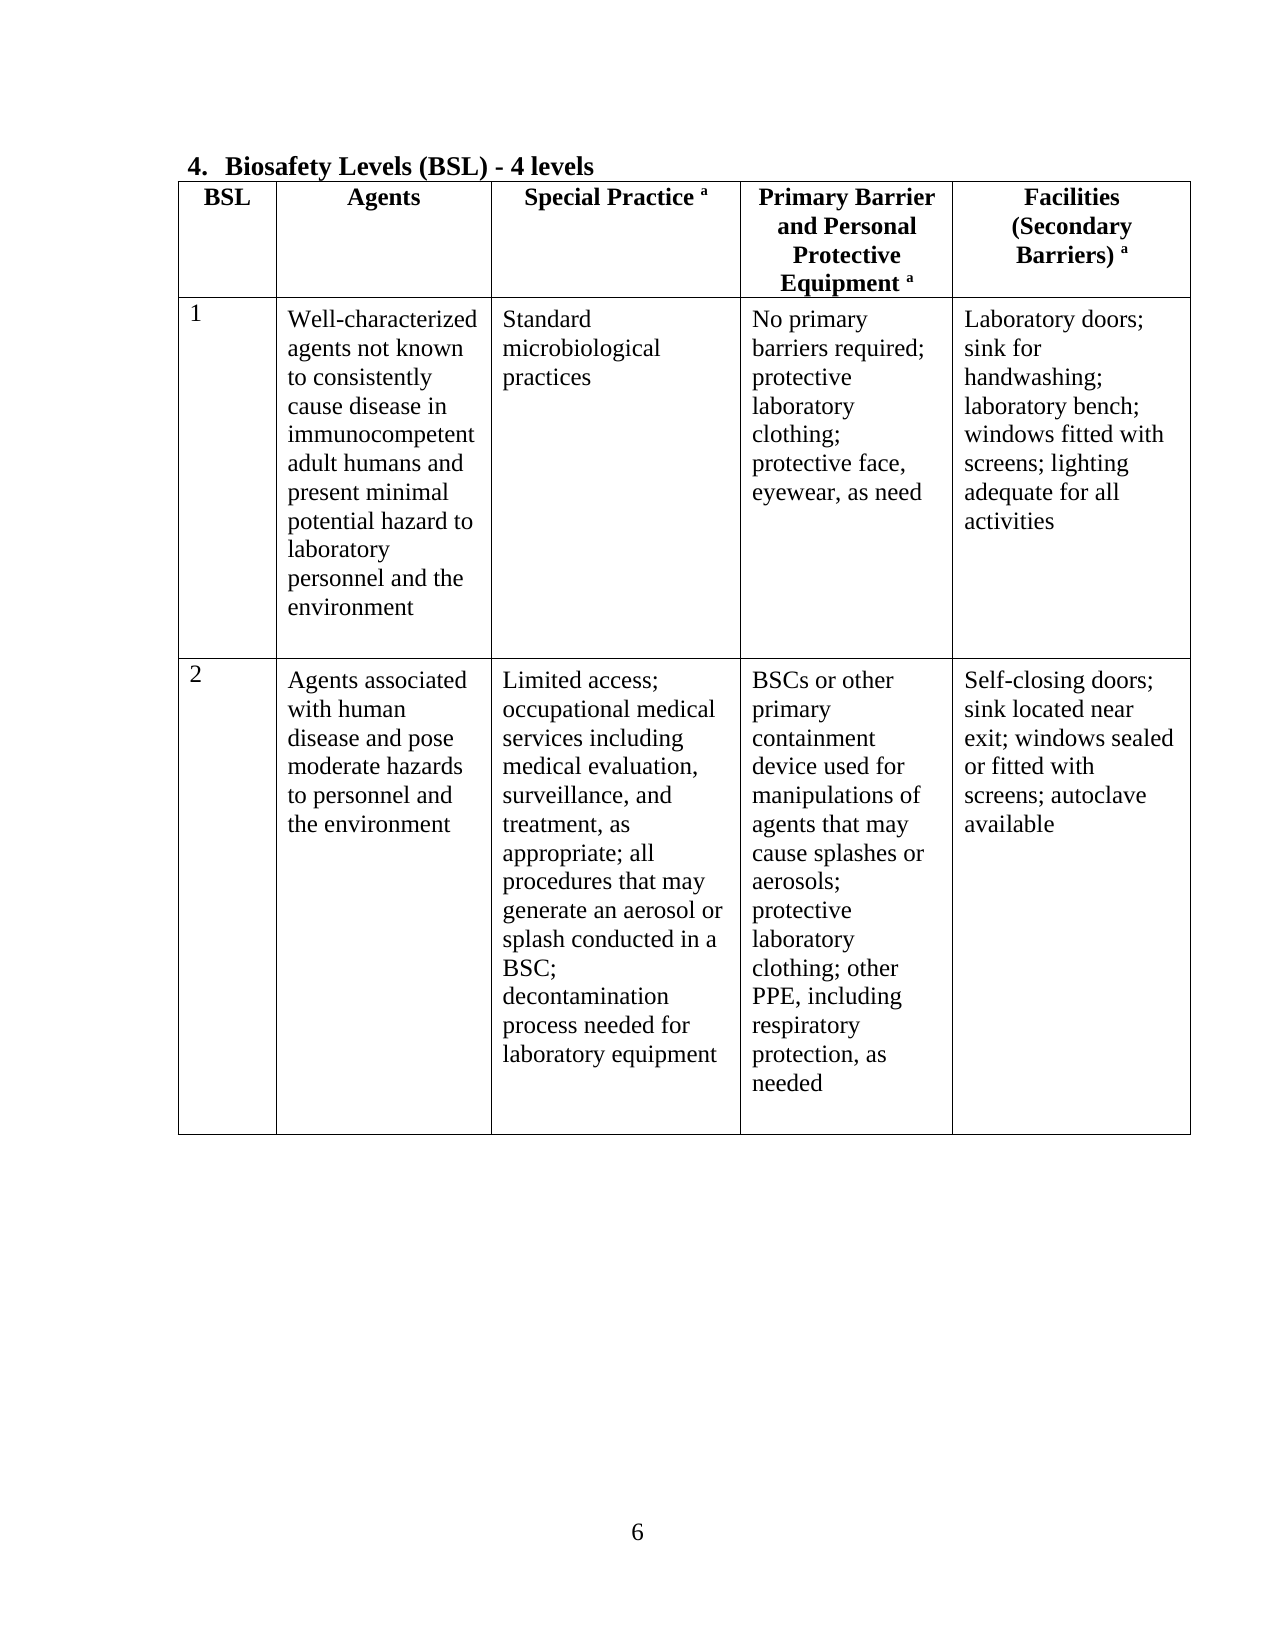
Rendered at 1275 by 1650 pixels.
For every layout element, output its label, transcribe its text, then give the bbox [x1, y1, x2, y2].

table_header BSL [179, 182, 276, 297]
table_cell No primary barriers required; protective laboratory clothing; protective face, eyewear, as need [741, 298, 952, 658]
table_cell Standard microbiological practices [492, 298, 740, 658]
table_cell Laboratory doors; sink for handwashing; laboratory bench; windows fitted with screens; lighting adequate for all activities [953, 298, 1190, 658]
table_cell 2 [179, 659, 276, 1133]
table_cell 1 [179, 298, 276, 658]
table_header Primary Barrier and Personal Protective Equipment a [741, 182, 952, 297]
table_header Special Practice a [492, 182, 740, 297]
table_cell Well-characterized agents not known to consistently cause disease in immunocompetent adult humans and present minimal potential hazard to laboratory personnel and the environment [277, 298, 491, 658]
table_cell Agents associated with human disease and pose moderate hazards to personnel and the environment [277, 659, 491, 1133]
subtitle Biosafety Levels (BSL) - 4 levels [187, 150, 1125, 181]
table_cell BSCs or other primary containment device used for manipulations of agents that may cause splashes or aerosols; protective laboratory clothing; other PPE, including respiratory protection, as needed [741, 659, 952, 1133]
table_cell Self-closing doors; sink located near exit; windows sealed or fitted with screens; autoclave available [953, 659, 1190, 1133]
table_cell Limited access; occupational medical services including medical evaluation, surveillance, and treatment, as appropriate; all procedures that may generate an aerosol or splash conducted in a BSC; decontamination process needed for laboratory equipment [492, 659, 740, 1133]
table_header Agents [277, 182, 491, 297]
table_header Facilities (Secondary Barriers) a [953, 182, 1190, 297]
